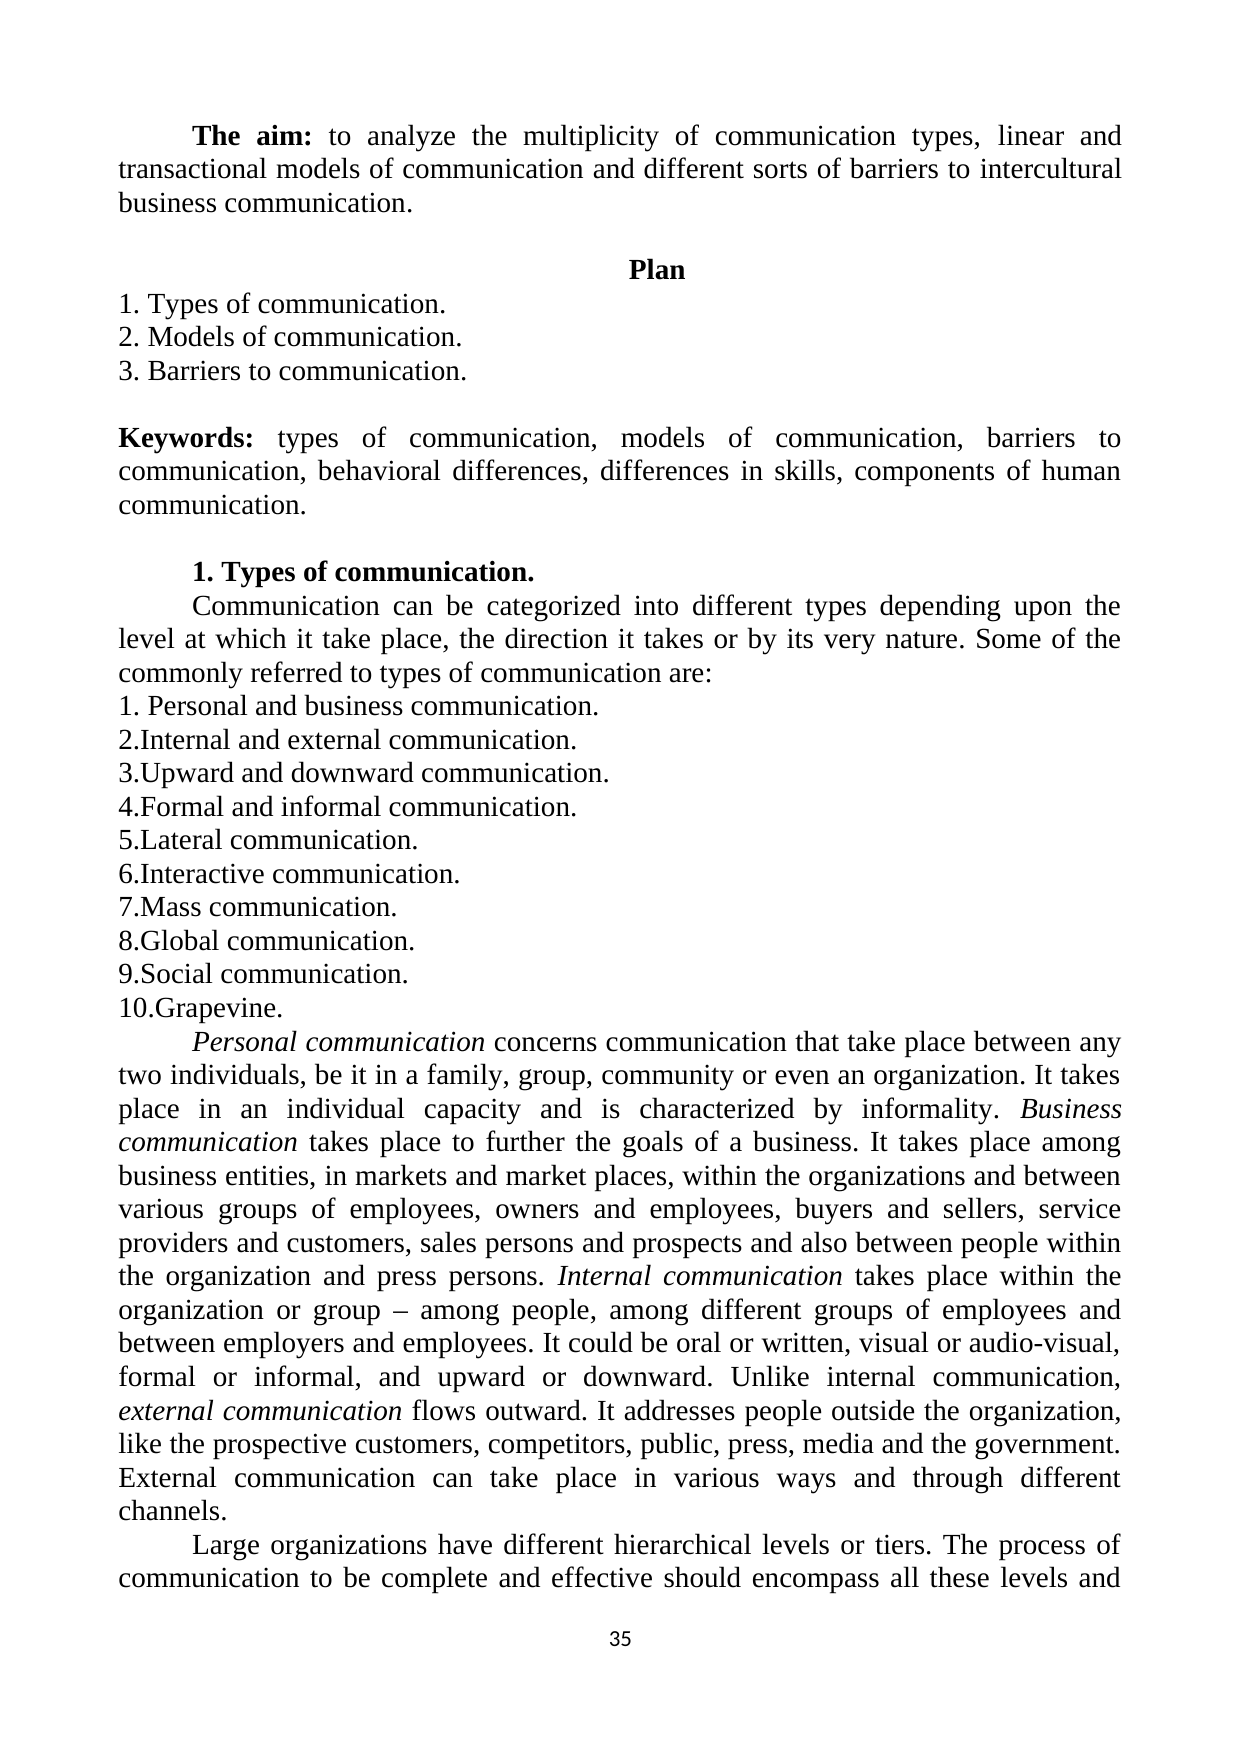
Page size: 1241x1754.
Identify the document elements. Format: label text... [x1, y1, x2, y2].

text Communication can be categorized into different types depending upon the level at which it take place, the direction it takes or by its very nature. Some of the commonly referred to types of communication are: [118, 588, 1122, 688]
text 1. Types of communication. [118, 554, 1122, 588]
text Personal communication concerns communication that take place between any two individuals, be it in a family, group, community or even an organization. It takes place in an individual capacity and is characterized by informality. Business communication takes place to further the goals of a business. It takes place among business entities, in markets and market places, within the organizations and between various groups of employees, owners and employees, buyers and sellers, service providers and customers, sales persons and prospects and also between people within the organization and press persons. Internal communication takes place within the organization or group – among people, among different groups of employees and between employers and employees. It could be oral or written, visual or audio-visual, formal or informal, and upward or downward. Unlike internal communication, external communication flows outward. It addresses people outside the organization, like the prospective customers, competitors, public, press, media and the government. External communication can take place in various ways and through different channels. [118, 1024, 1122, 1527]
text 7.Mass communication. [118, 889, 1122, 923]
text 2. Models of communication. [118, 319, 1122, 353]
text 9.Social communication. [118, 957, 1122, 990]
text 1. Personal and business communication. [118, 688, 1122, 722]
text 5.Lateral communication. [118, 822, 1122, 856]
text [118, 1527, 1122, 1594]
text 8.Global communication. [118, 923, 1122, 957]
text 3. Barriers to communication. [118, 353, 1122, 386]
text Plan [118, 252, 1122, 286]
text 4.Formal and informal communication. [118, 789, 1122, 822]
text 1. Types of communication. [118, 286, 1122, 319]
text 10.Grapevine. [118, 990, 1122, 1024]
text Keywords: types of communication, models of communication, barriers to communication, behavioral differences, differences in skills, components of human communication. [118, 420, 1122, 521]
text 3.Upward and downward communication. [118, 755, 1122, 789]
text 6.Interactive communication. [118, 856, 1122, 889]
text 2.Internal and external communication. [118, 722, 1122, 755]
text The aim: to analyze the multiplicity of communication types, linear and transactional models of communication and different sorts of barriers to intercultural business communication. [118, 118, 1122, 219]
